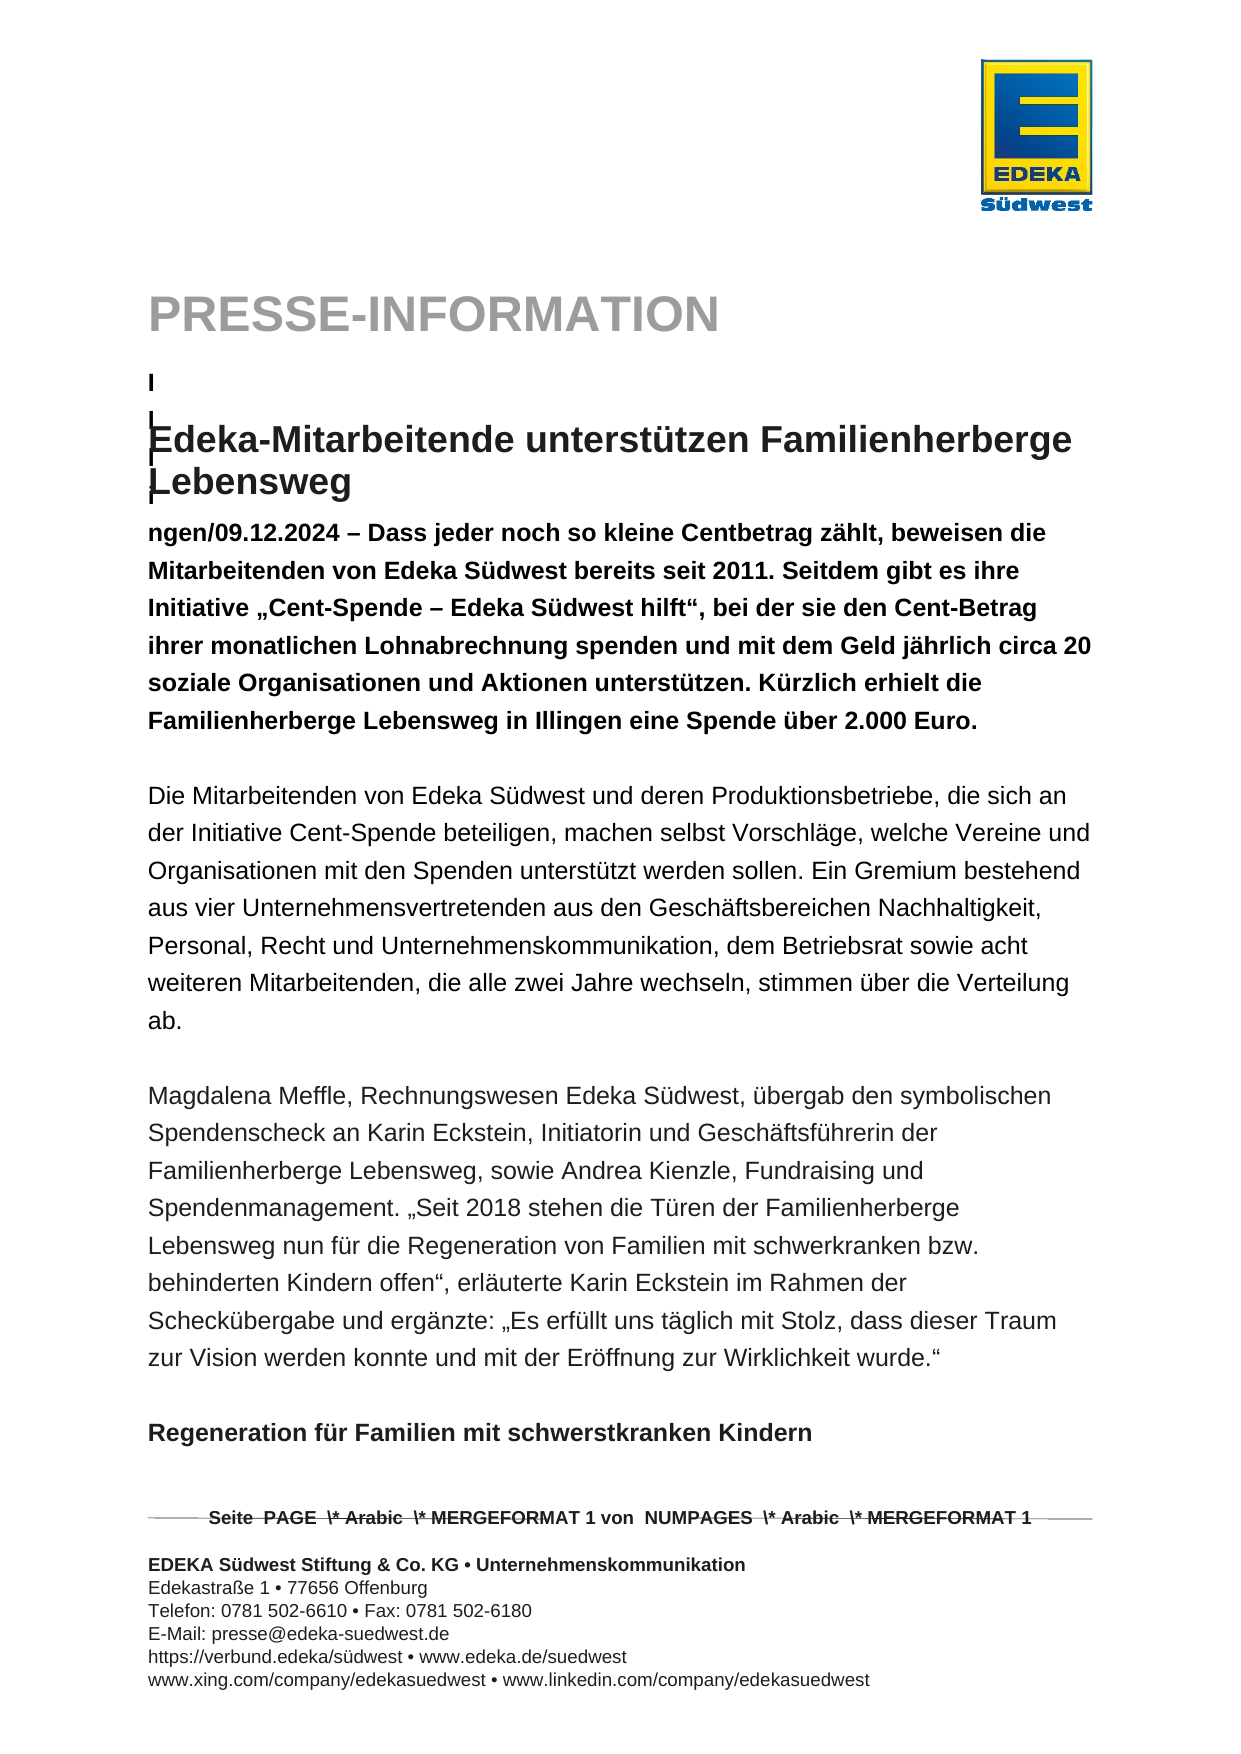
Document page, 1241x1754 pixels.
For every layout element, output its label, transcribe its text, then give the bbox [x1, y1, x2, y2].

text / – Dass jeder noch so kleine Centbetrag zählt, beweisen die Mitarbeitenden von Edeka Südwest bereits seit 2011. Seitdem gibt es ihre Initiative „Cent-Spende – Edeka Südwest hilft“, bei der sie den Cent-Betrag ihrer monatlichen Lohnabrechnung spenden und mit dem Geld jährlich circa 20 soziale Organisationen und Aktionen unterstützen. Kürzlich erhielt die Familienherberge Lebensweg in Illingen eine Spende über 2.000 Euro. [148, 333, 1092, 737]
text Regeneration für Familien mit schwerstkranken Kindern [148, 1412, 1092, 1449]
text Die Mitarbeitenden von Edeka Südwest und deren Produktionsbetriebe, die sich an der Initiative Cent-Spende beteiligen, machen selbst Vorschläge, welche Vereine und Organisationen mit den Spenden unterstützt werden sollen. Ein Gremium bestehend aus vier Unternehmensvertretenden aus den Geschäftsbereichen Nachhaltigkeit, Personal, Recht und Unternehmenskommunikation, dem Betriebsrat sowie acht weiteren Mitarbeitenden, die alle zwei Jahre wechseln, stimmen über die Verteilung ab. [148, 774, 1092, 1037]
text Magdalena Meffle, Rechnungswesen Edeka Südwest, übergab den symbolischen Spendenscheck an Karin Eckstein, Initiatorin und Geschäftsführerin der Familienherberge Lebensweg, sowie Andrea Kienzle, Fundraising und Spendenmanagement. „Seit 2018 stehen die Türen der Familienherberge Lebensweg nun für die Regeneration von Familien mit schwerkranken bzw. behinderten Kindern offen“, erläuterte Karin Eckstein im Rahmen der Scheckübergabe und ergänzte: „Es erfüllt uns täglich mit Stolz, dass dieser Traum zur Vision werden konnte und mit der Eröffnung zur Wirklichkeit wurde.“ [148, 1074, 1092, 1374]
picture [980, 59, 1093, 211]
